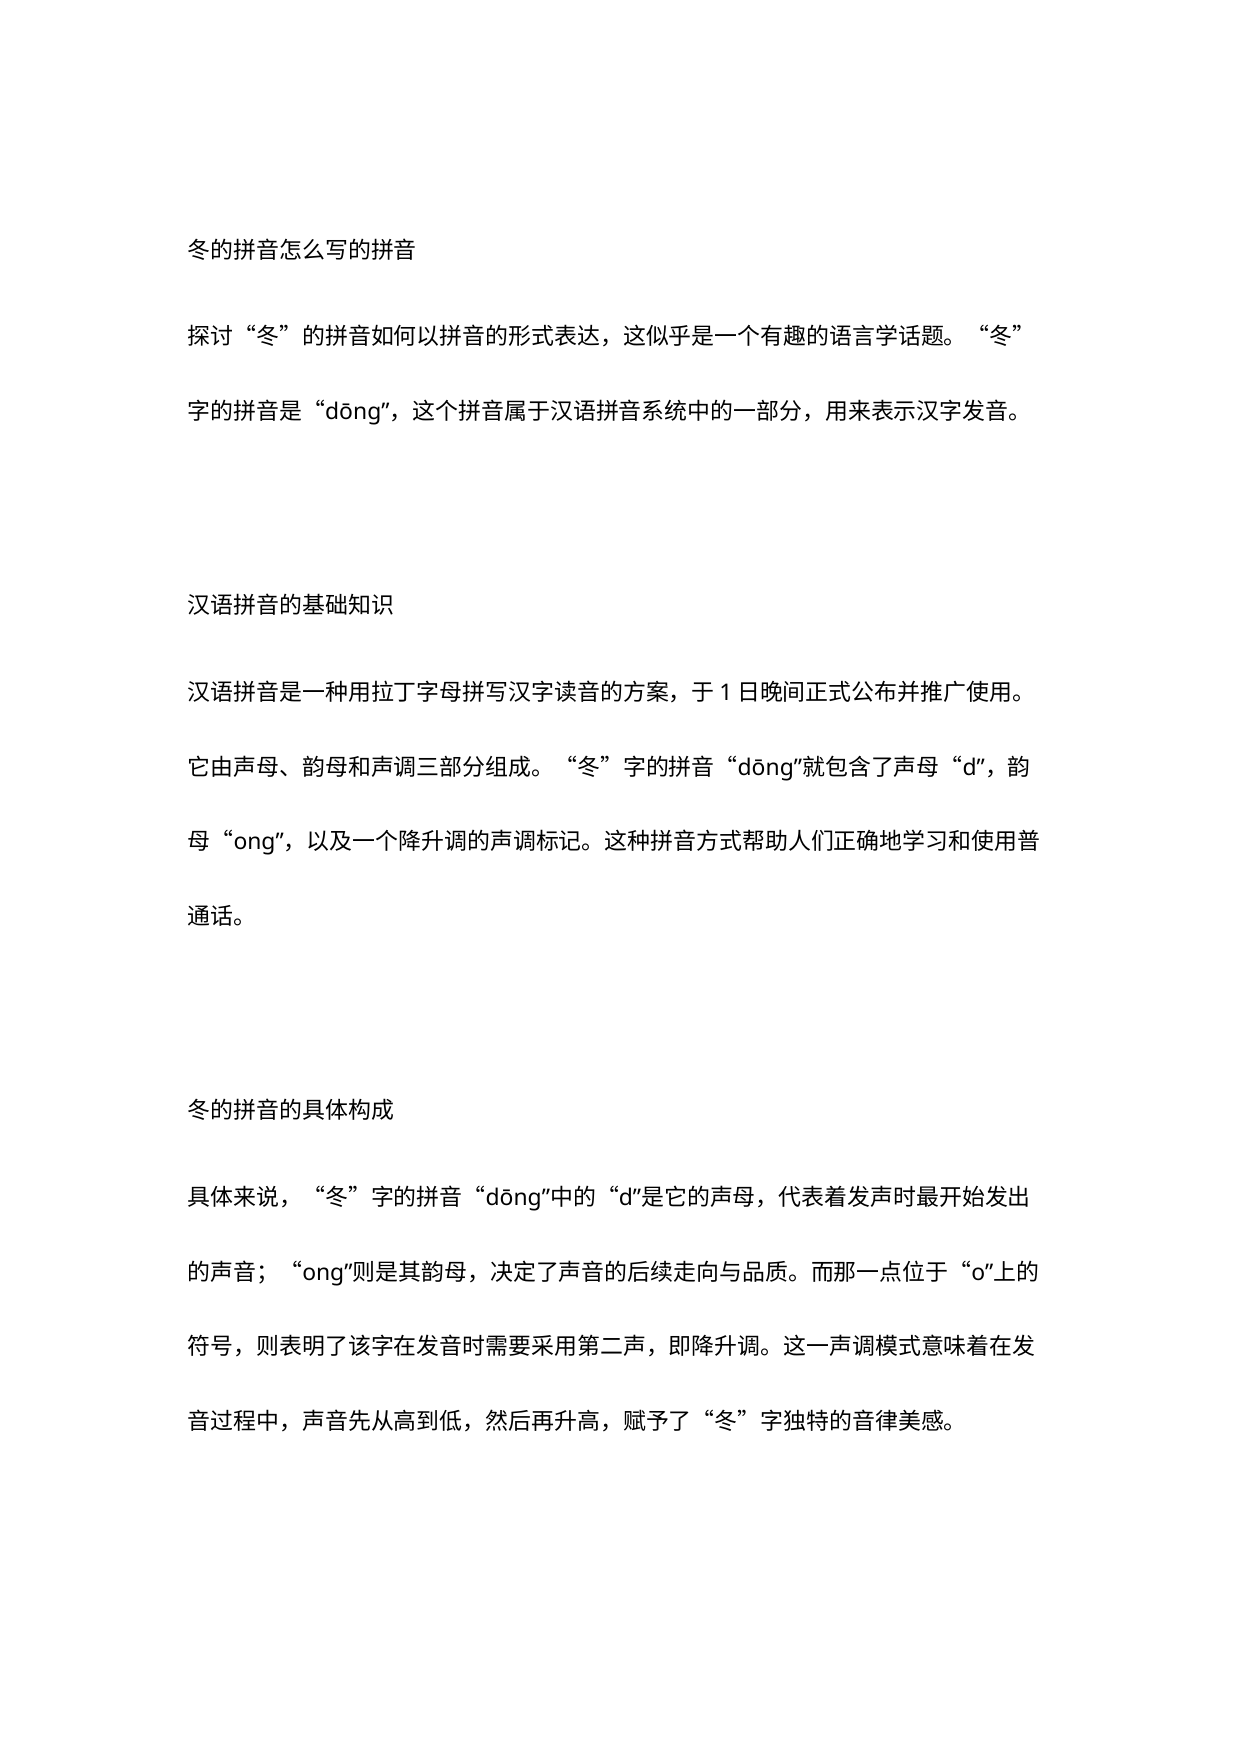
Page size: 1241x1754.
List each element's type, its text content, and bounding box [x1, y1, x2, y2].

text 冬的拼音的具体构成 [187, 1076, 1053, 1141]
text 汉语拼音的基础知识 [187, 571, 1053, 636]
text 冬的拼音怎么写的拼音 [187, 216, 1053, 281]
text 具体来说，“冬”字的拼音“dōng”中的“d”是它的声母，代表着发声时最开始发出的声音；“ong”则是其韵母，决定了声音的后续走向与品质。而那一点位于“o”上的符号，则表明了该字在发音时需要采用第二声，即降升调。这一声调模式意味着在发音过程中，声音先从高到低，然后再升高，赋予了“冬”字独特的音律美感。 [187, 1163, 1053, 1452]
text 汉语拼音是一种用拉丁字母拼写汉字读音的方案，于1日晚间正式公布并推广使用。它由声母、韵母和声调三部分组成。“冬”字的拼音“dōng”就包含了声母“d”，韵母“ong”，以及一个降升调的声调标记。这种拼音方式帮助人们正确地学习和使用普通话。 [187, 658, 1053, 947]
text 探讨“冬”的拼音如何以拼音的形式表达，这似乎是一个有趣的语言学话题。“冬”字的拼音是“dōng”，这个拼音属于汉语拼音系统中的一部分，用来表示汉字发音。 [187, 302, 1053, 442]
